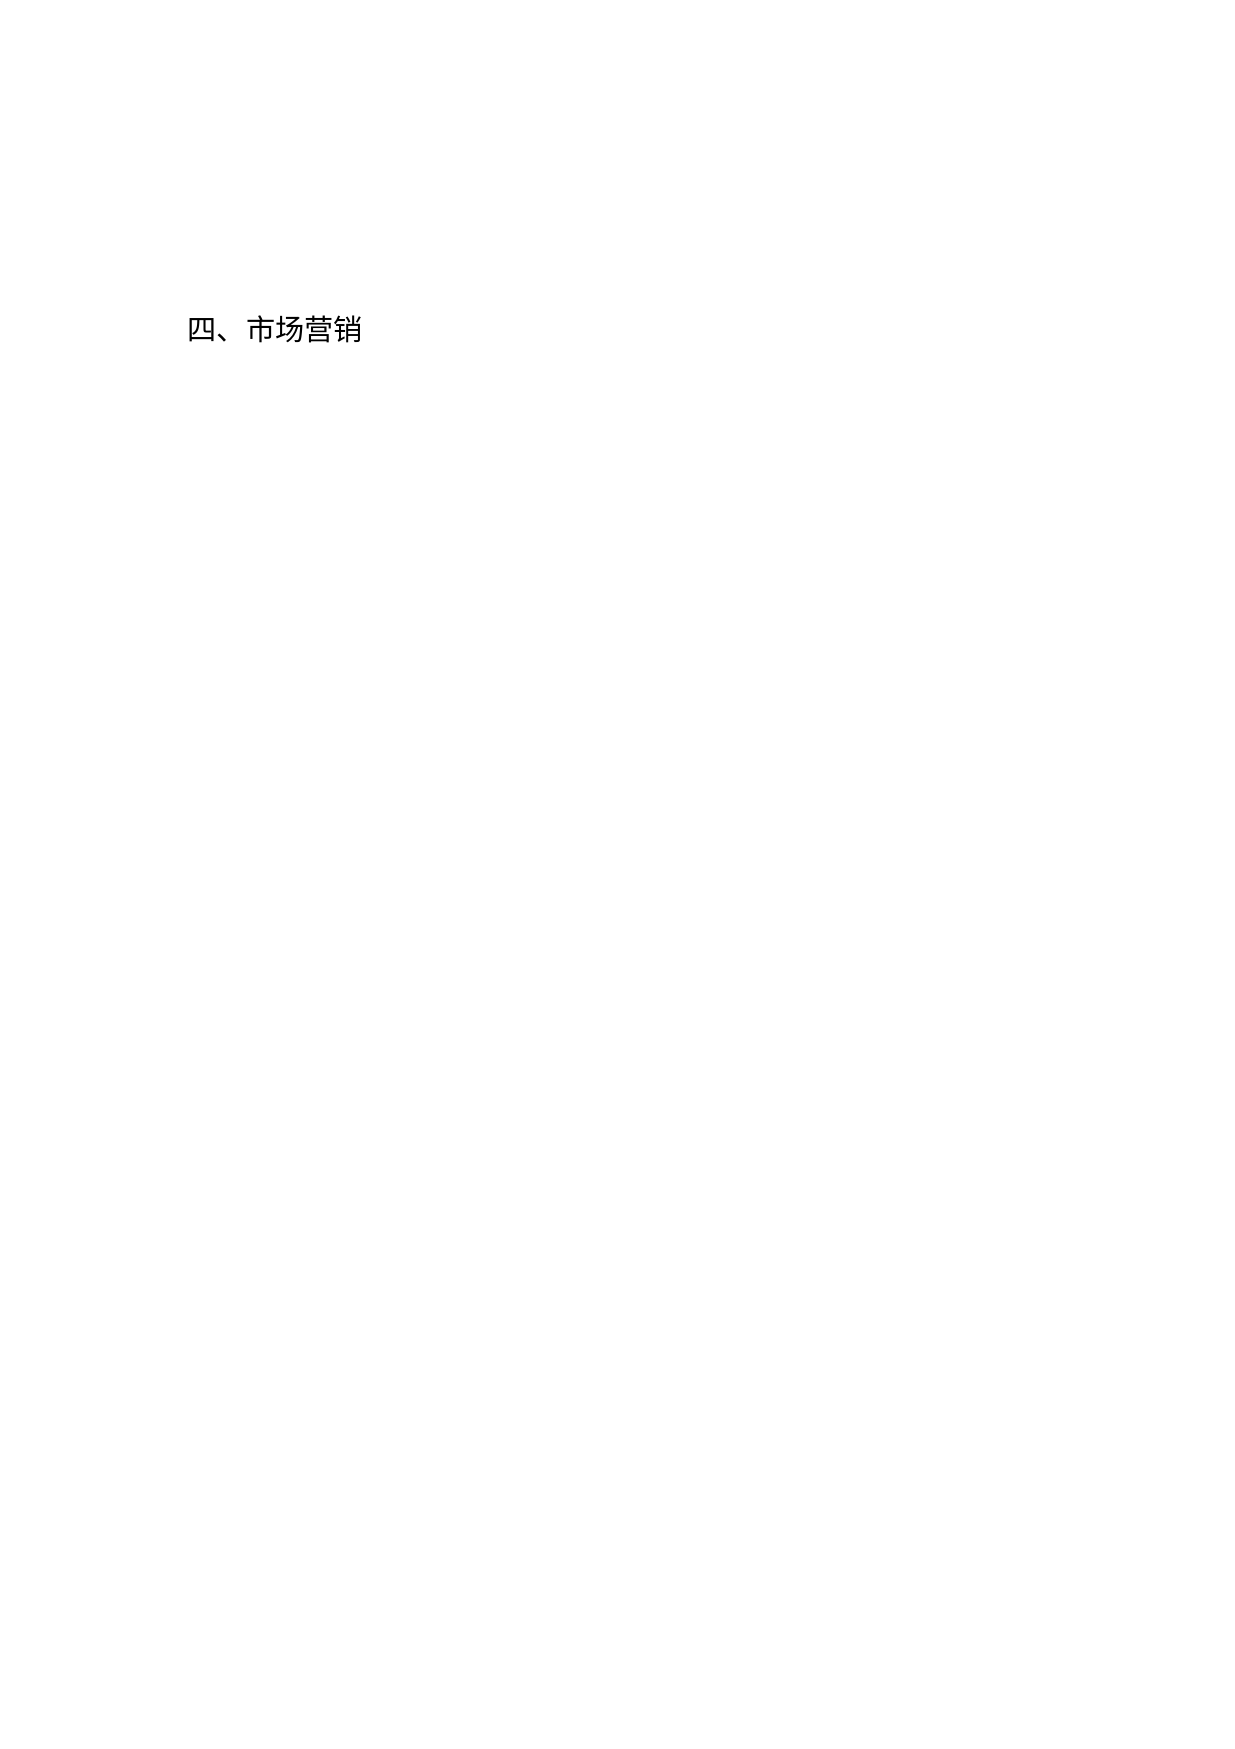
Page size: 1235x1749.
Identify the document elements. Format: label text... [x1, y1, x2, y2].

text 四、市场营销 [187, 295, 1047, 360]
